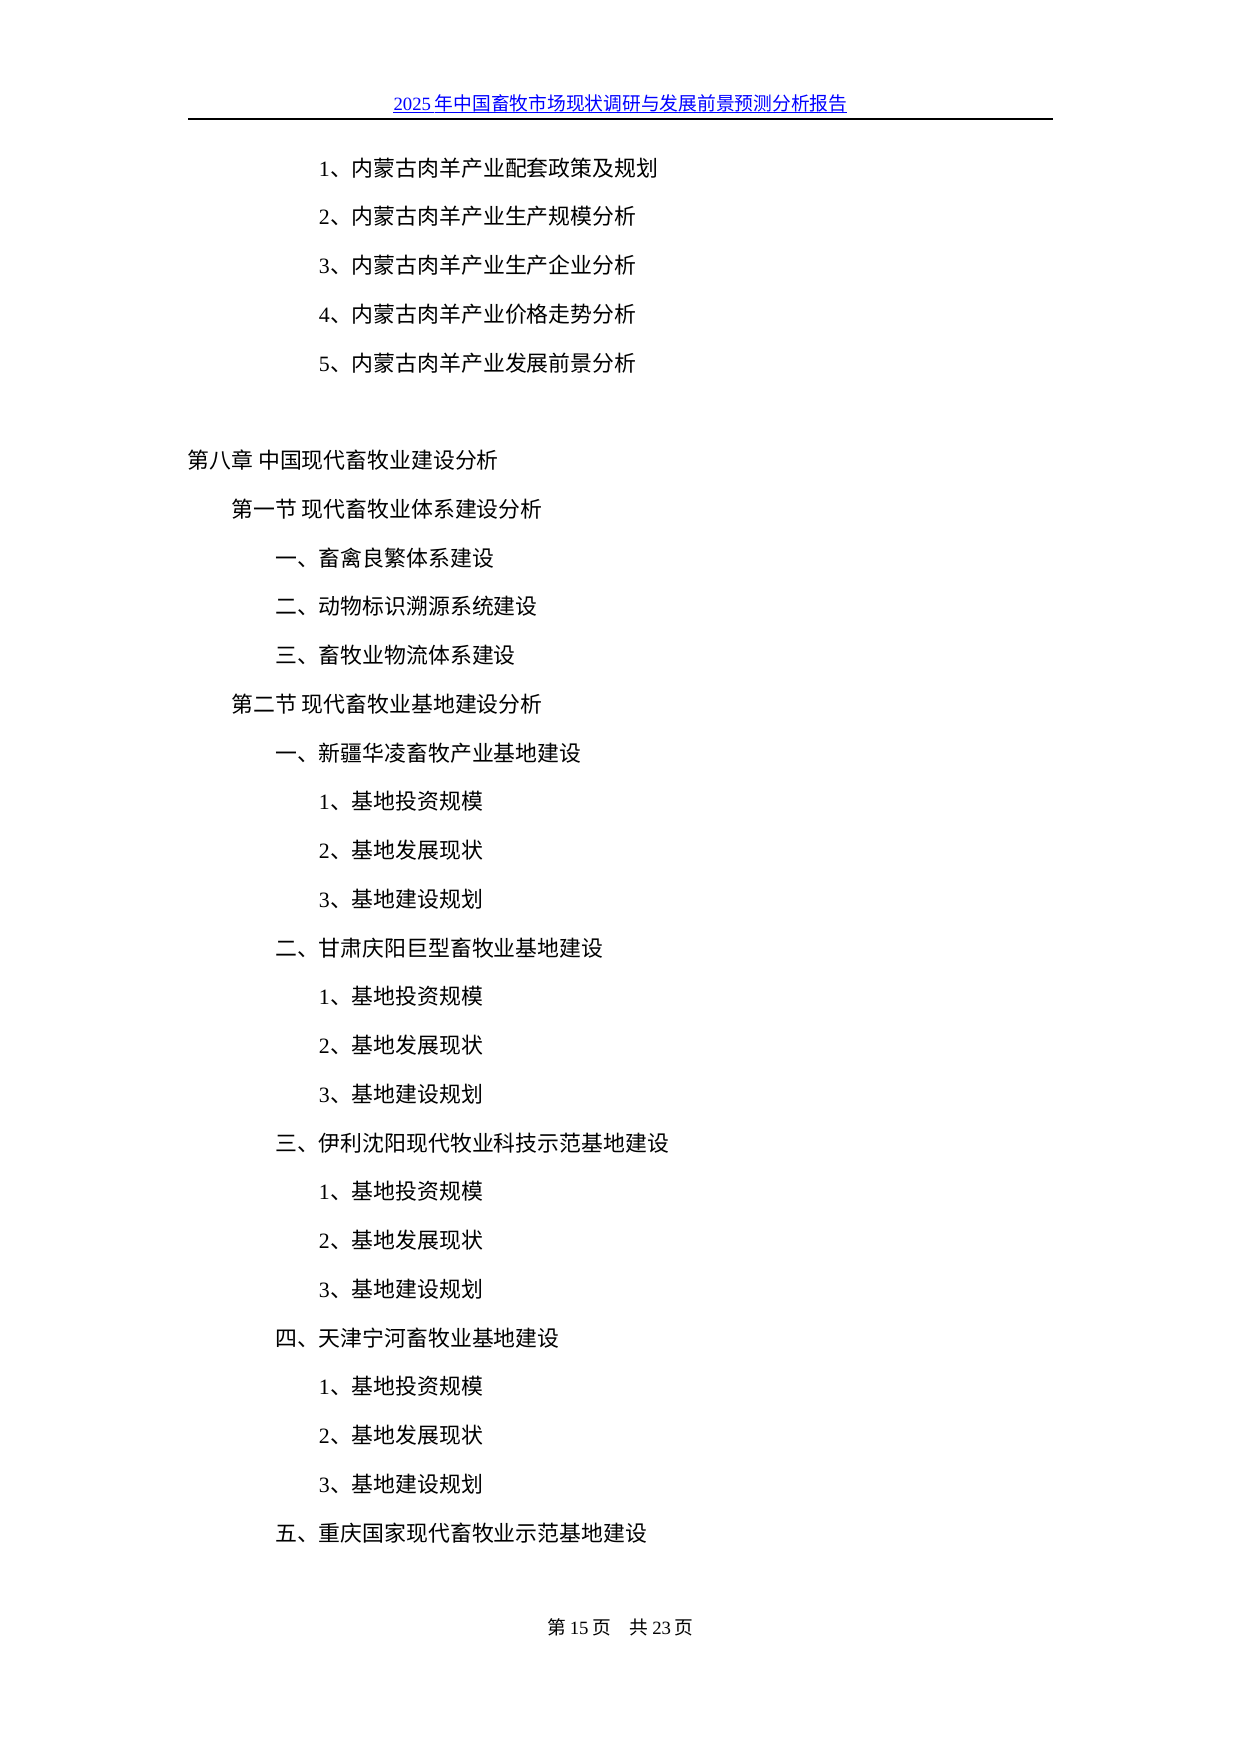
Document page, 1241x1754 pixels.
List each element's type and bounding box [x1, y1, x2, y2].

text [187, 150, 1053, 1548]
